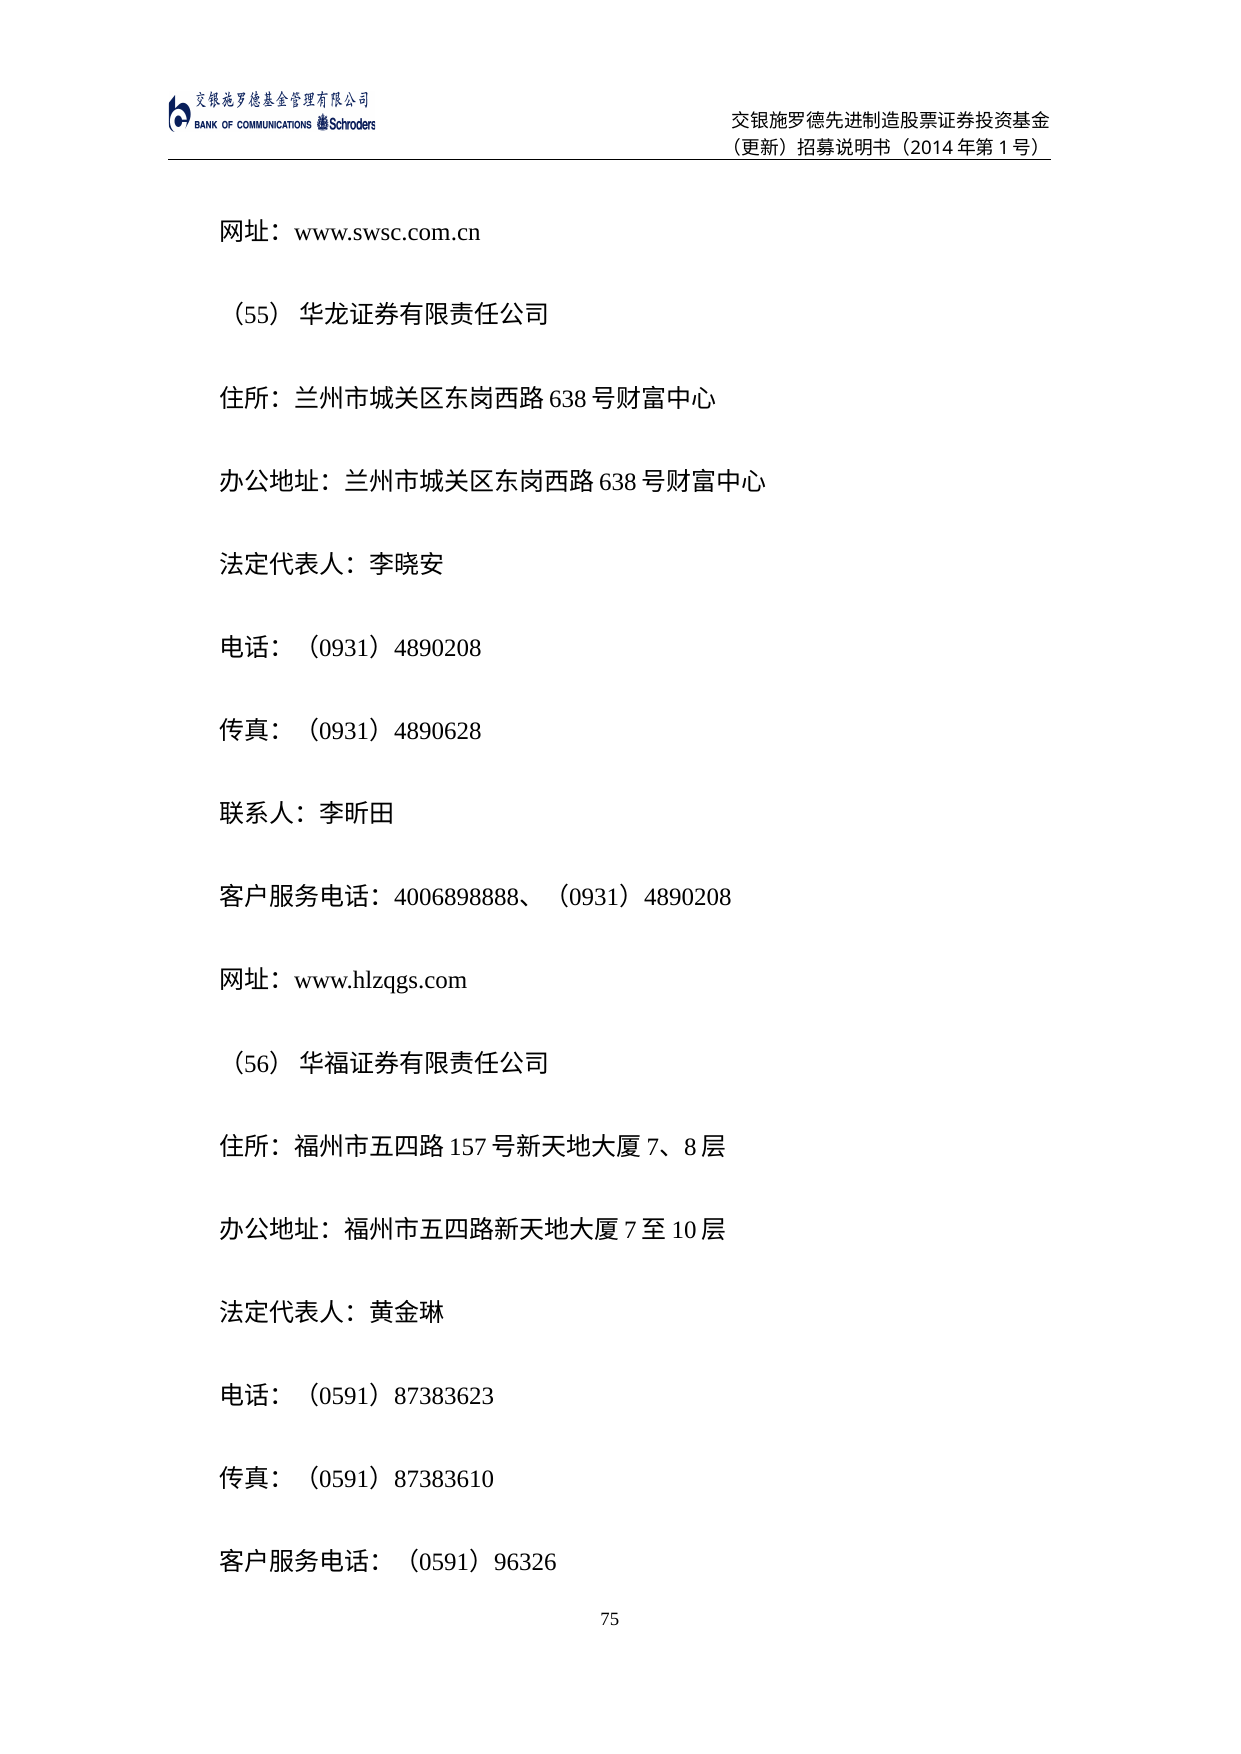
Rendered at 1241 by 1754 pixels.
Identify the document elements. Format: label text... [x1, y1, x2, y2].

text 电话：（0591）87383623 [169, 1361, 1050, 1426]
text 住所：福州市五四路157号新天地大厦7、8层 [169, 1112, 1050, 1177]
text （56） 华福证券有限责任公司 [169, 1029, 1050, 1094]
text 传真：（0931）4890628 [169, 696, 1050, 761]
text 联系人：李昕田 [169, 779, 1050, 844]
text 网址：www.swsc.com.cn [169, 197, 1050, 262]
text 电话：（0931）4890208 [169, 613, 1050, 678]
text 法定代表人：黄金琳 [169, 1278, 1050, 1343]
text （55） 华龙证券有限责任公司 [169, 281, 1050, 346]
text 住所：兰州市城关区东岗西路638号财富中心 [169, 364, 1050, 429]
picture [168, 91, 376, 132]
text 法定代表人：李晓安 [169, 530, 1050, 595]
text 传真：（0591）87383610 [169, 1444, 1050, 1509]
text 办公地址：福州市五四路新天地大厦7至10层 [169, 1195, 1050, 1260]
text 客户服务电话：4006898888、（0931）4890208 [169, 862, 1050, 927]
text 网址：www.hlzqgs.com [169, 946, 1050, 1011]
text 客户服务电话：（0591）96326 [169, 1527, 1050, 1592]
text 办公地址：兰州市城关区东岗西路638号财富中心 [169, 447, 1050, 512]
